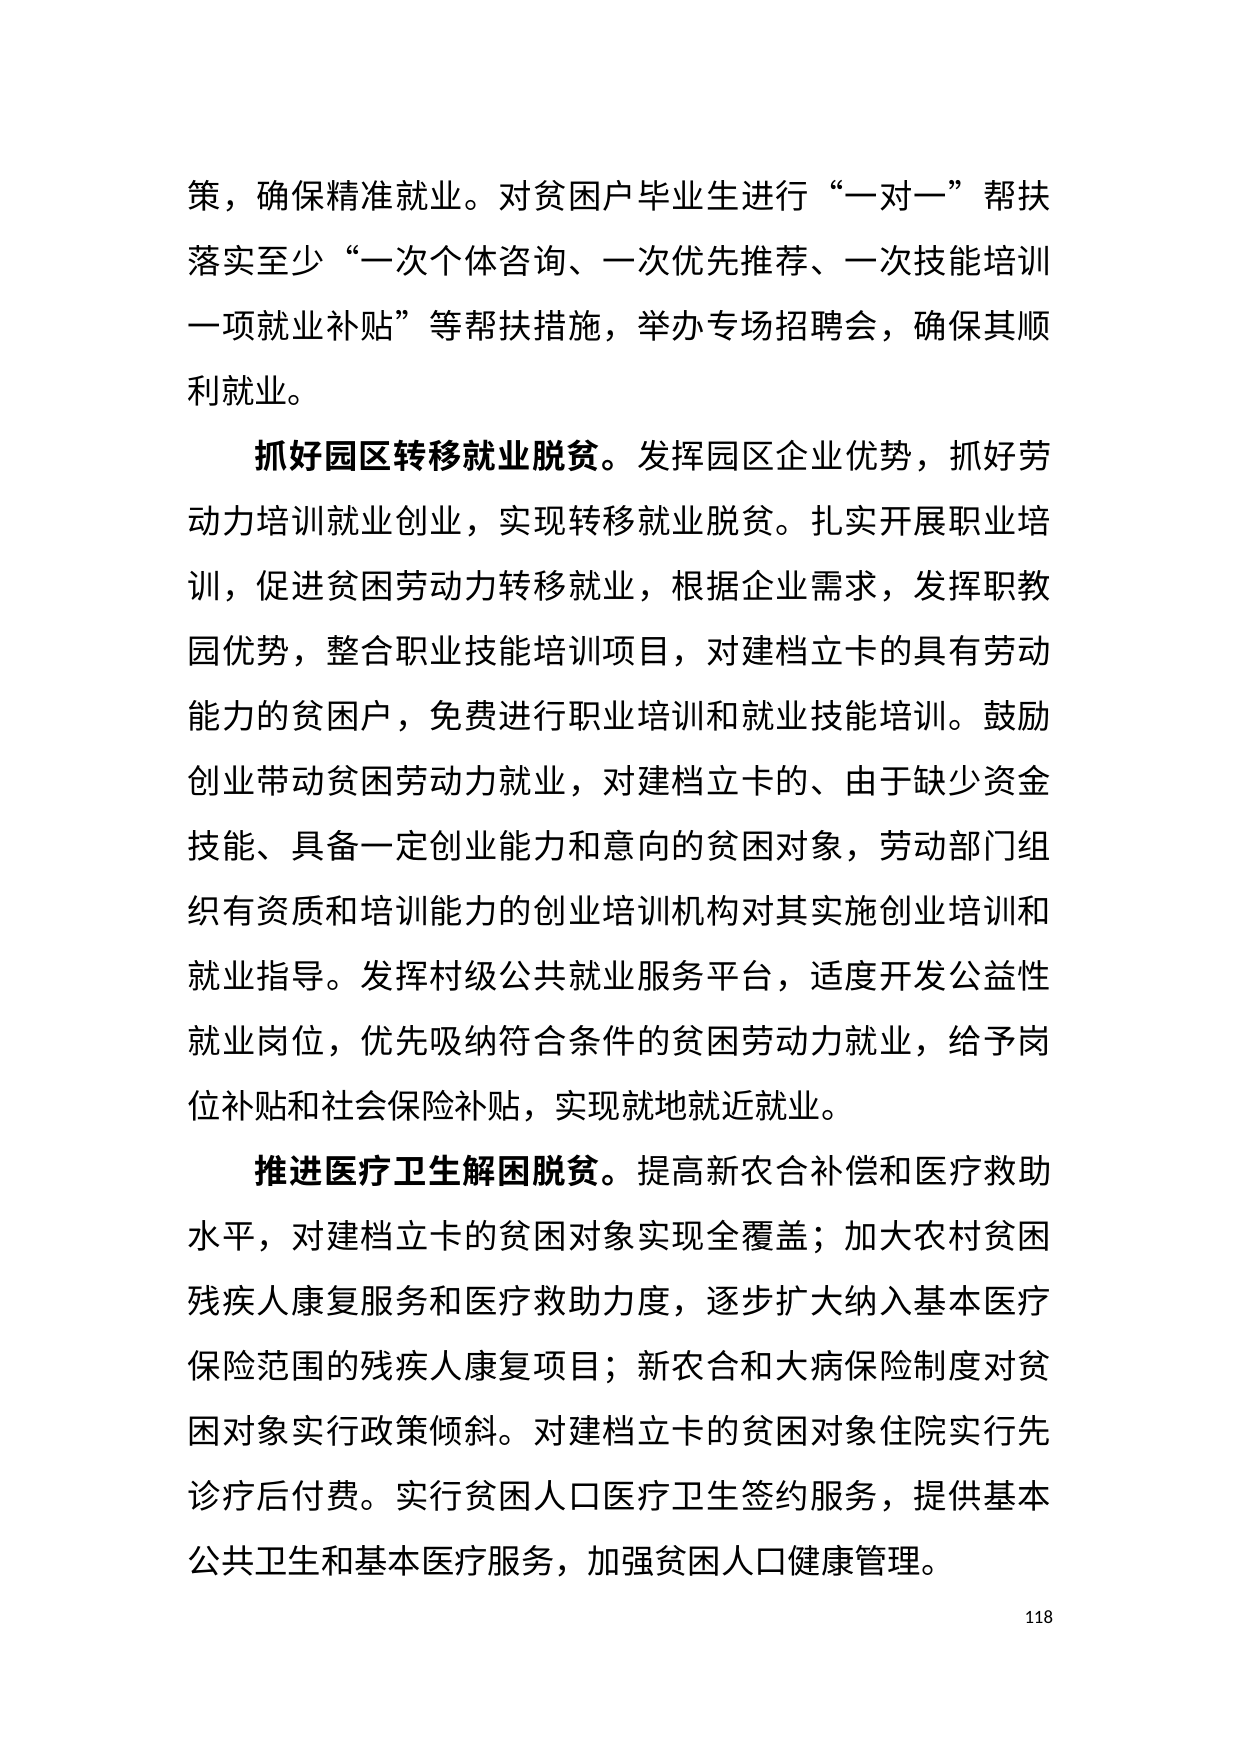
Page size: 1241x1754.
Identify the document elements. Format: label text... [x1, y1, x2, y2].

text 推进医疗卫生解困脱贫。提高新农合补偿和医疗救助水平，对建档立卡的贫困对象实现全覆盖；加大农村贫困残疾人康复服务和医疗救助力度，逐步扩大纳入基本医疗保险范围的残疾人康复项目；新农合和大病保险制度对贫困对象实行政策倾斜。对建档立卡的贫困对象住院实行先诊疗后付费。实行贫困人口医疗卫生签约服务，提供基本公共卫生和基本医疗服务，加强贫困人口健康管理。 [187, 1137, 1053, 1592]
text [187, 162, 1053, 422]
text 抓好园区转移就业脱贫。发挥园区企业优势，抓好劳动力培训就业创业，实现转移就业脱贫。扎实开展职业培训，促进贫困劳动力转移就业，根据企业需求，发挥职教园优势，整合职业技能培训项目，对建档立卡的具有劳动能力的贫困户，免费进行职业培训和就业技能培训。鼓励创业带动贫困劳动力就业，对建档立卡的、由于缺少资金技能、具备一定创业能力和意向的贫困对象，劳动部门组织有资质和培训能力的创业培训机构对其实施创业培训和就业指导。发挥村级公共就业服务平台，适度开发公益性就业岗位，优先吸纳符合条件的贫困劳动力就业，给予岗位补贴和社会保险补贴，实现就地就近就业。 [187, 422, 1053, 1137]
